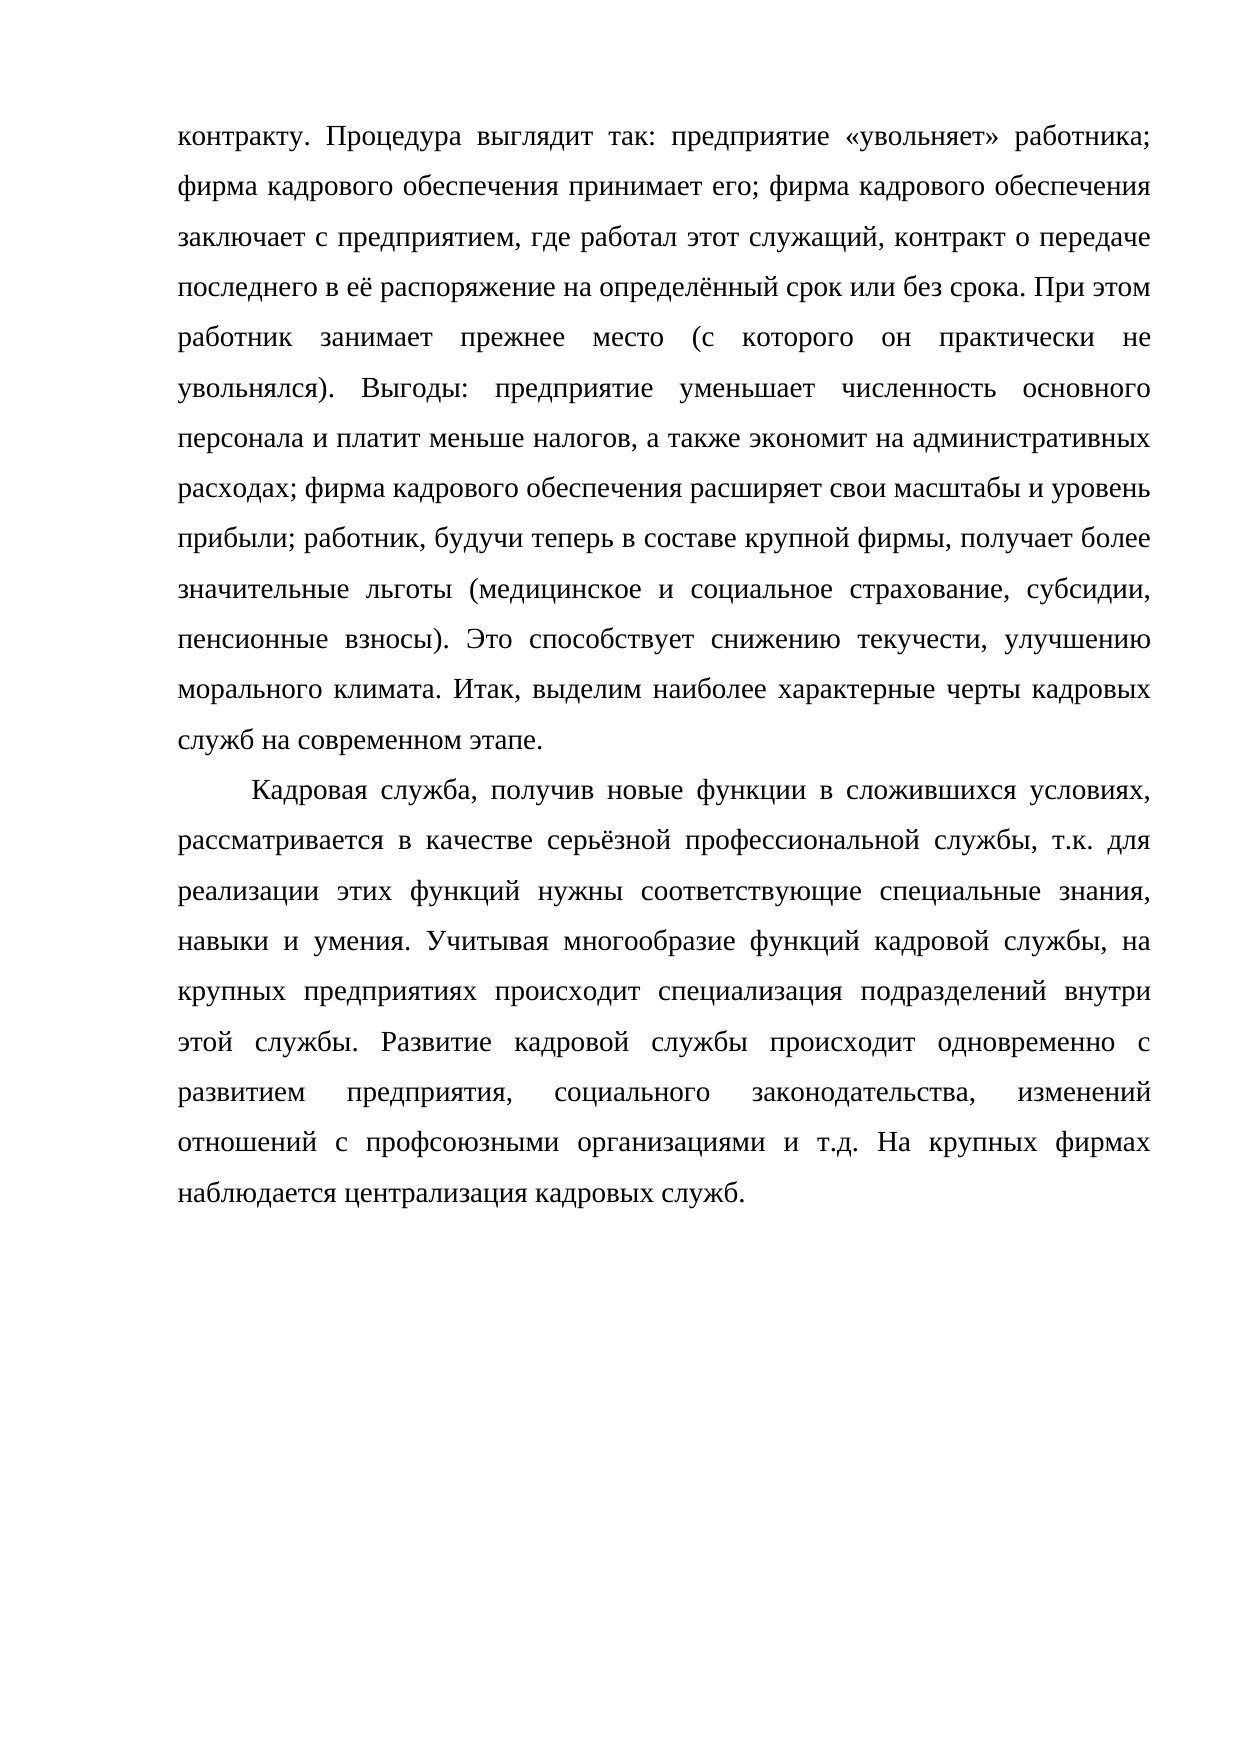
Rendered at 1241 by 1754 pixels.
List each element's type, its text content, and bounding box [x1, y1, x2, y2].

text Кадровая служба, получив новые функции в сложившихся условиях, рассматривается в качестве серьёзной профессиональной службы, т.к. для реализации этих функций нужны соответствующие специальные знания, навыки и умения. Учитывая многообразие функций кадровой службы, на крупных предприятиях происходит специализация подразделений внутри этой службы. Развитие кадровой службы происходит одновременно с развитием предприятия, социального законодательства, изменений отношений с профсоюзными организациями и т.д. На крупных фирмах наблюдается централизация кадровых служб. [177, 772, 1152, 1208]
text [177, 118, 1152, 755]
